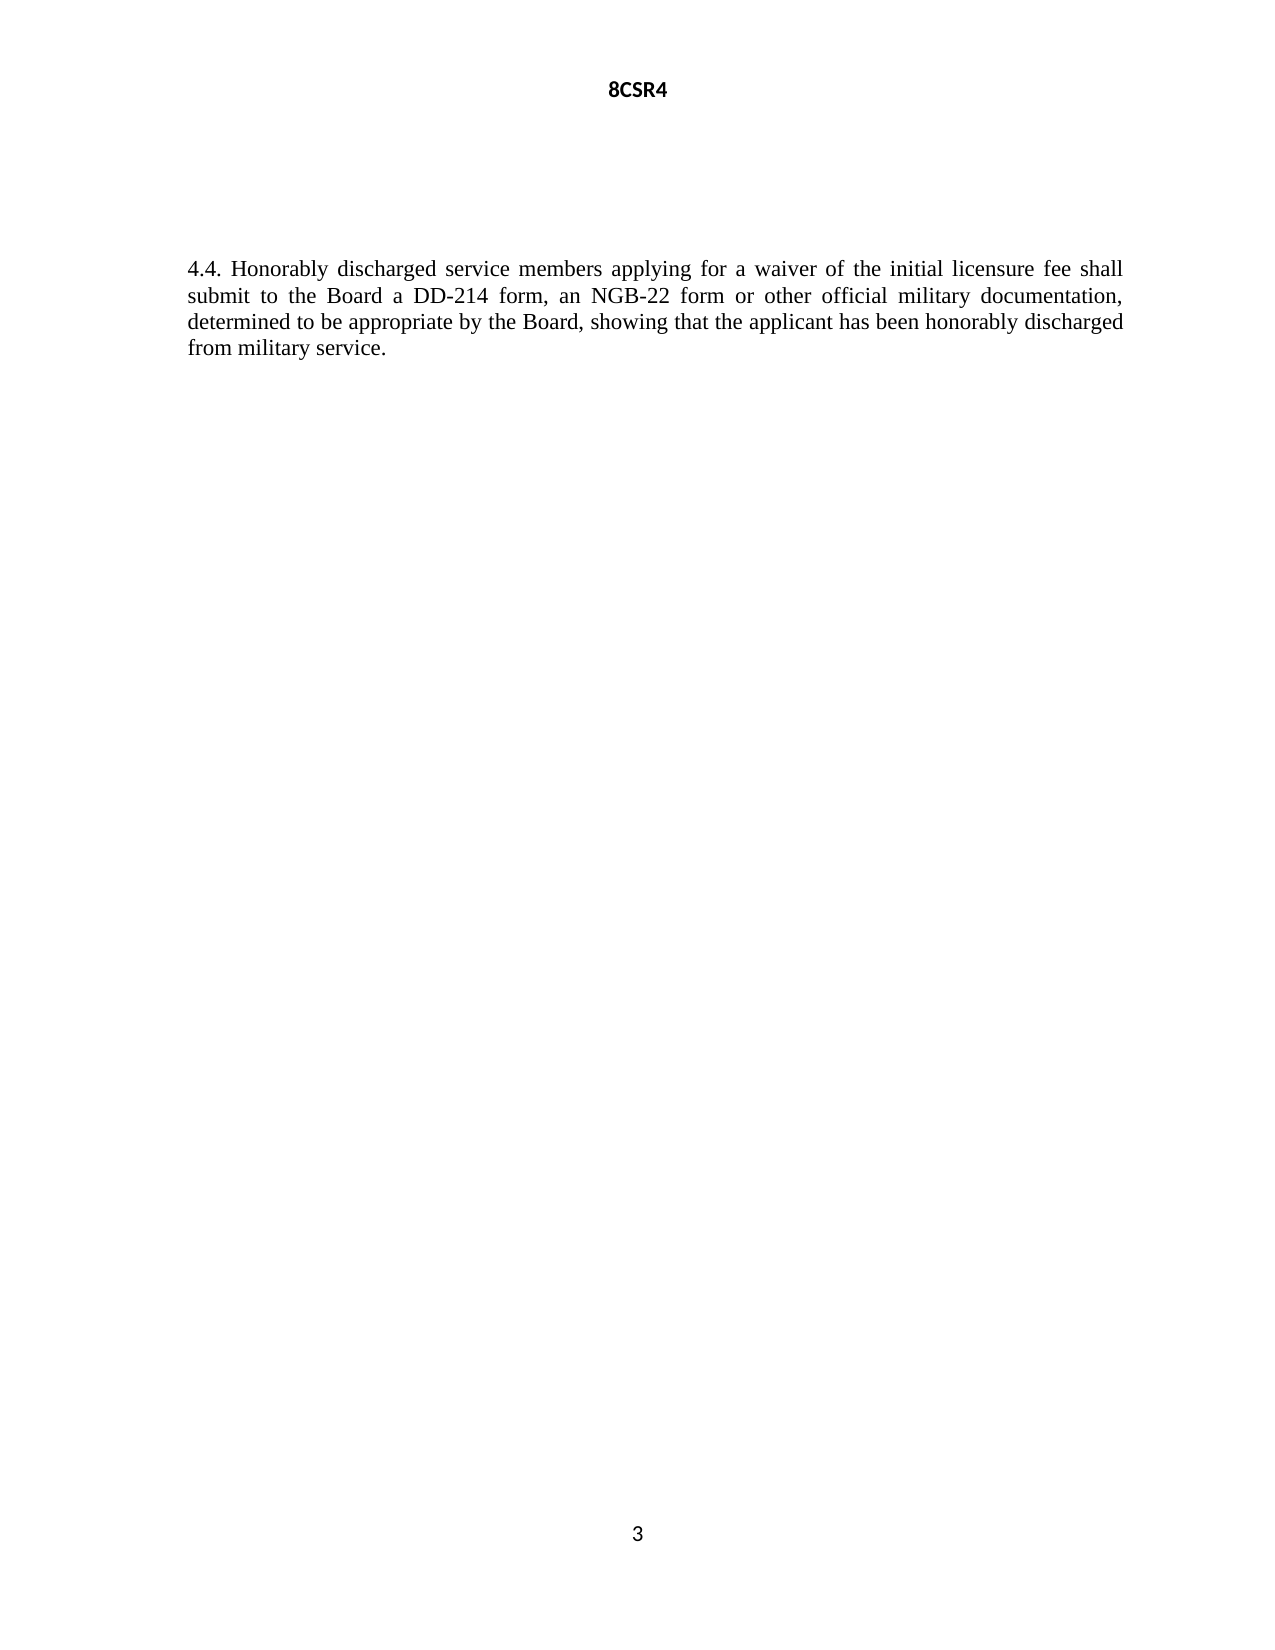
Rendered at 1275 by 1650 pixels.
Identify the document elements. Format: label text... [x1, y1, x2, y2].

text 4.4. Honorably discharged service members applying for a waiver of the initial licensure fee shall submit to the Board a DD-214 form, an NGB-22 form or other official military documentation, determined to be appropriate by the Board, showing that the applicant has been honorably discharged from military service. [187, 255, 1125, 361]
